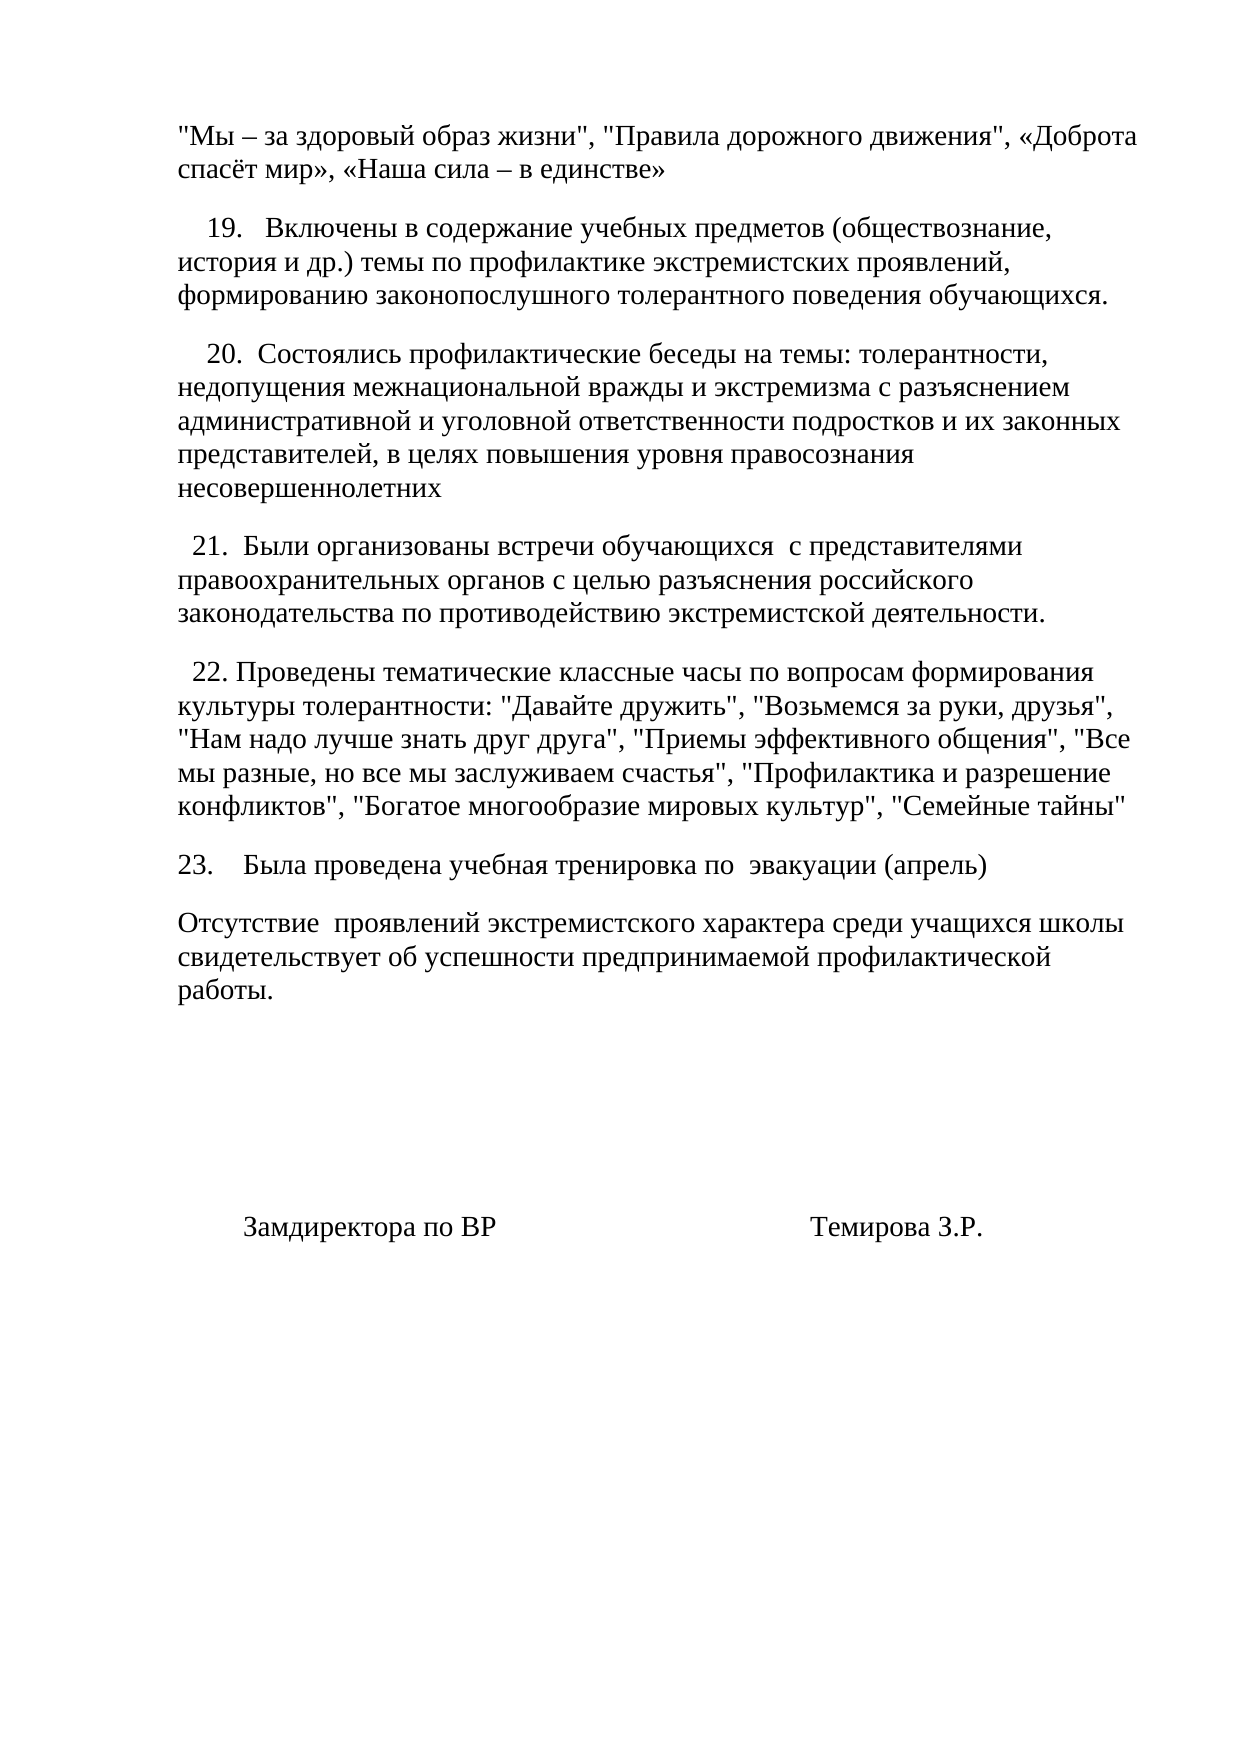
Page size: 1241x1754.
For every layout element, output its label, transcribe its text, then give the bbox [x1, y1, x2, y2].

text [177, 118, 1152, 185]
text 23. Была проведена учебная тренировка по эвакуации (апрель) [177, 847, 1152, 880]
text Отсутствие проявлений экстремистского характера среди учащихся школы свидетельствует об успешности предпринимаемой профилактической работы. [177, 905, 1152, 1006]
text 20. Состоялись профилактические беседы на темы: толерантности, недопущения межнациональной вражды и экстремизма с разъяснением административной и уголовной ответственности подростков и их законных представителей, в целях повышения уровня правосознания несовершеннолетних [177, 336, 1152, 503]
text Замдиректора по ВР Темирова З.Р. [177, 1209, 1152, 1243]
text 22. Проведены тематические классные часы по вопросам формирования культуры толерантности: "Давайте дружить", "Возьмемся за руки, друзья", "Нам надо лучше знать друг друга", "Приемы эффективного общения", "Все мы разные, но все мы заслуживаем счастья", "Профилактика и разрешение конфликтов", "Богатое многообразие мировых культур", "Семейные тайны" [177, 654, 1152, 822]
text 19. Включены в содержание учебных предметов (обществознание, история и др.) темы по профилактике экстремистских проявлений, формированию законопослушного толерантного поведения обучающихся. [177, 210, 1152, 311]
text 21. Были организованы встречи обучающихся с представителями правоохранительных органов с целью разъяснения российского законодательства по противодействию экстремистской деятельности. [177, 528, 1152, 629]
